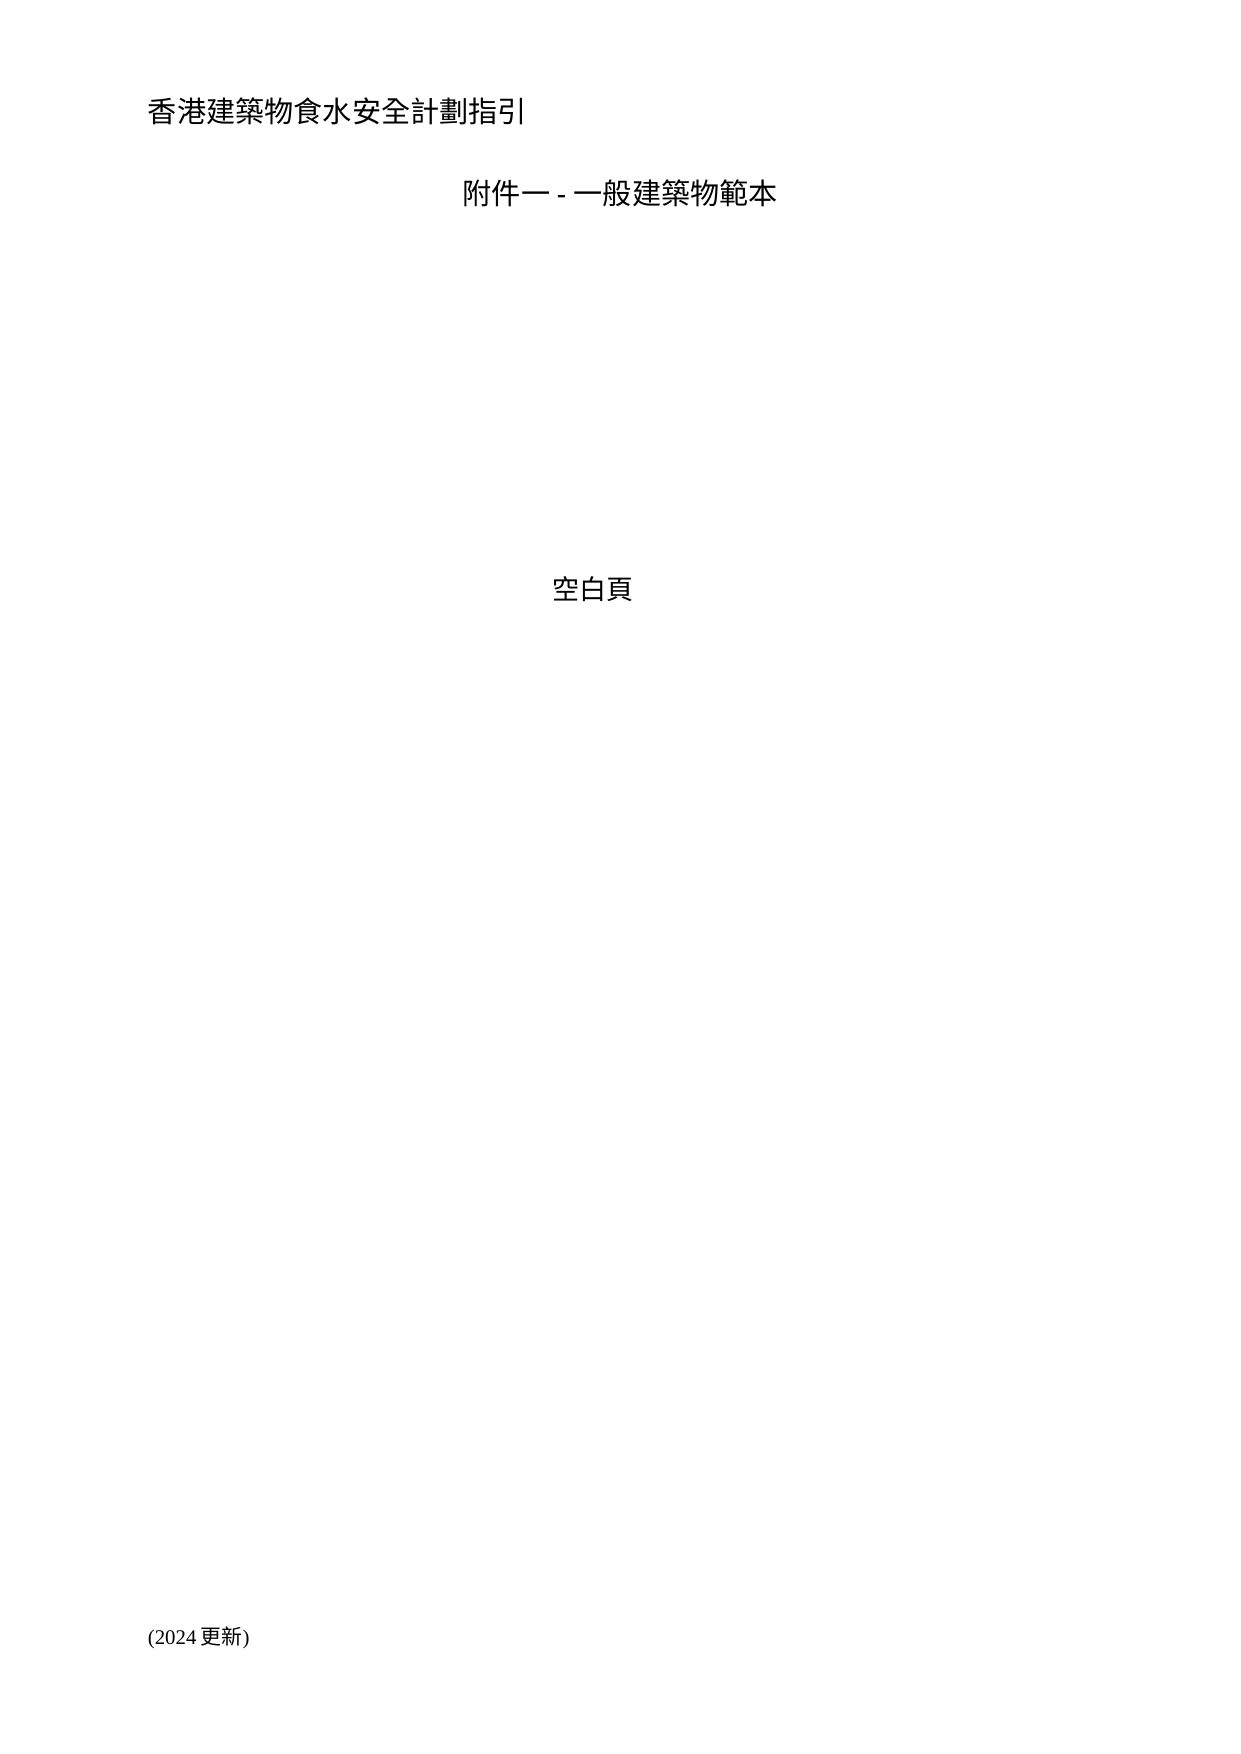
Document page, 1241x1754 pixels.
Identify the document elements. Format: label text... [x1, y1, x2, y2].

text 空白頁 [148, 550, 1038, 625]
